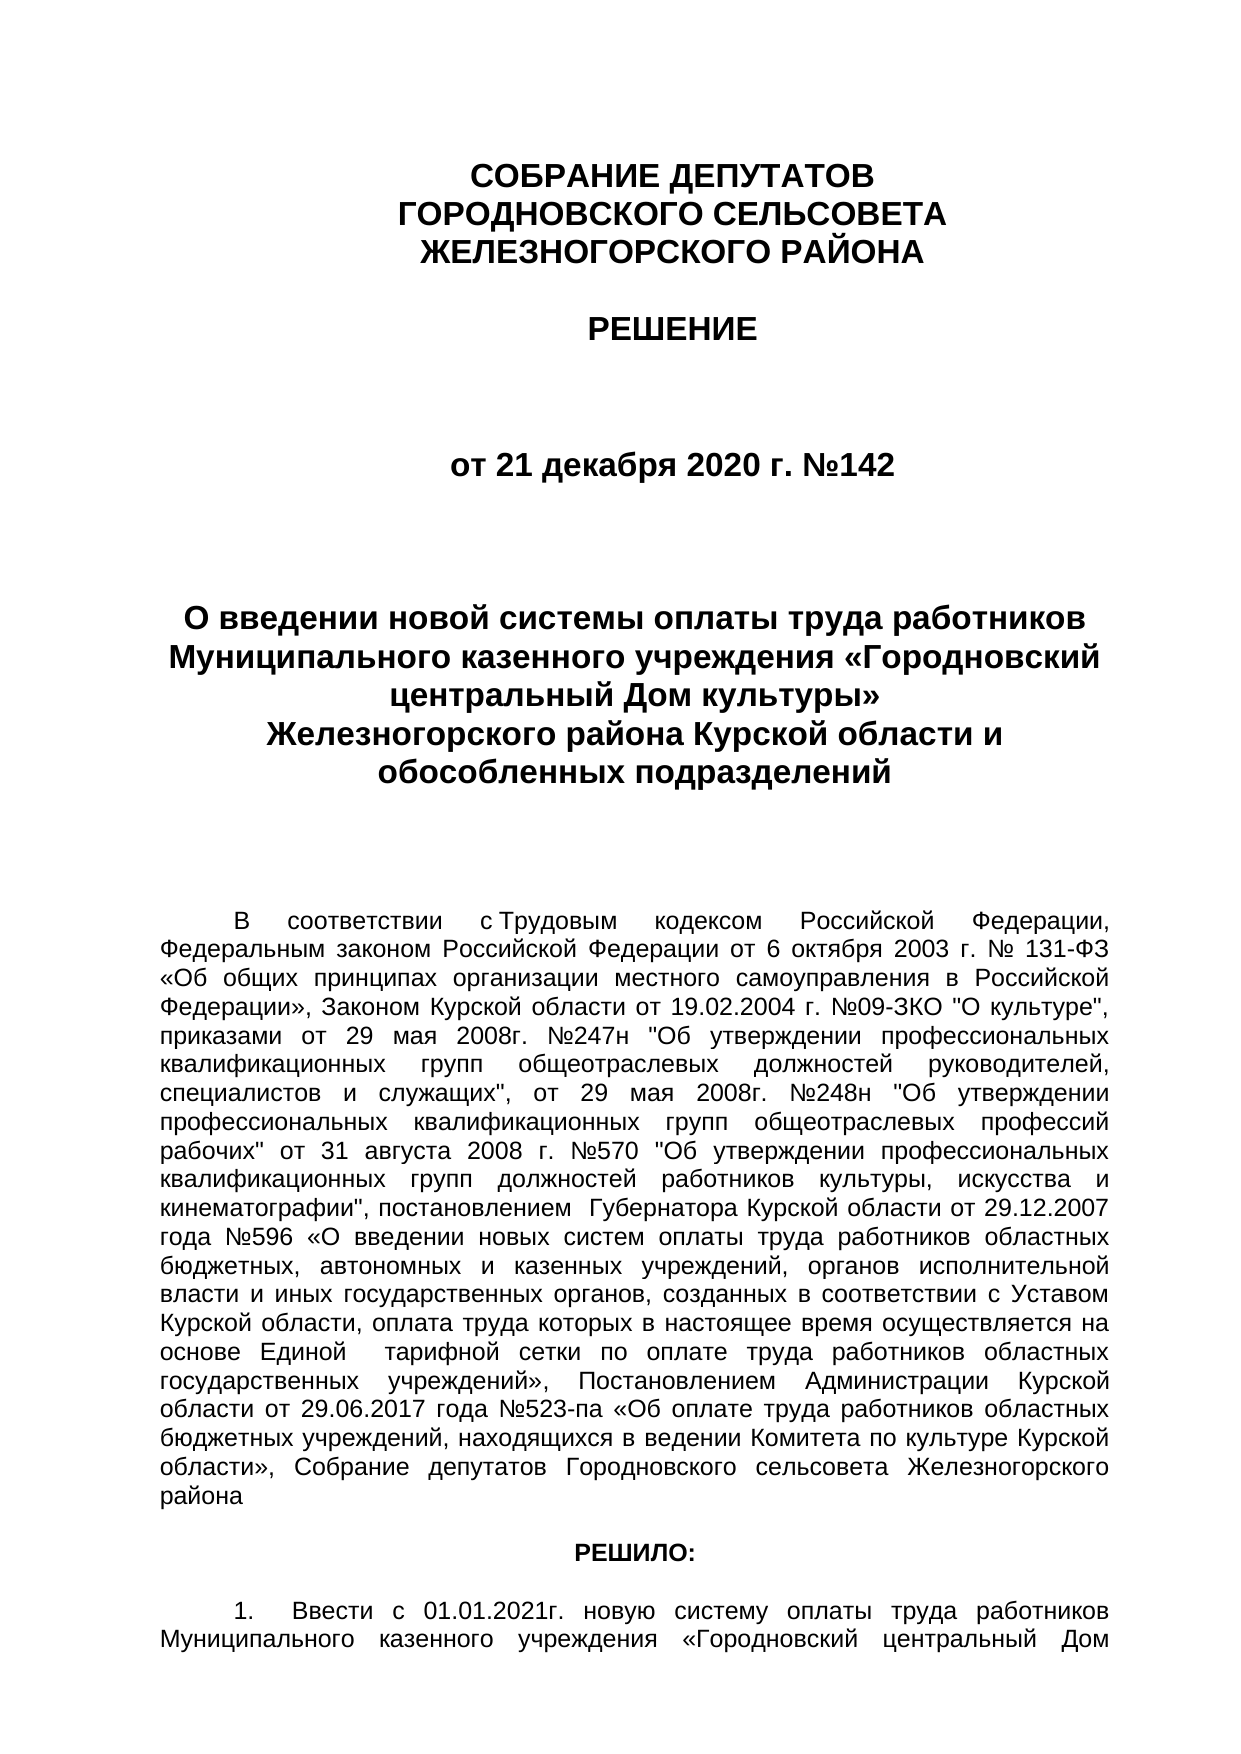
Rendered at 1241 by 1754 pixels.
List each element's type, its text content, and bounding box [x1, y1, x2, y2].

text РЕШИЛО: [130, 1538, 1110, 1567]
text О введении новой системы оплаты труда работников Муниципального казенного учреждения «Городновский центральный Дом культуры» [159, 598, 1110, 714]
text В соответствии с Трудовым кодексом Российской Федерации, Федеральным законом Российской Федерации от 6 октября 2003 г. № 131-ФЗ «Об общих принципах организации местного самоуправления в Российской Федерации», Законом Курской области от 19.02.2004 г. №09-ЗКО "О культуре", приказами от 29 мая 2008г. №247н "Об утверждении профессиональных квалификационных групп общеотраслевых должностей руководителей, специалистов и служащих", от 29 мая 2008г. №248н "Об утверждении профессиональных квалификационных групп общеотраслевых профессий рабочих" от 31 августа 2008 г. №570 "Об утверждении профессиональных квалификационных групп должностей работников культуры, искусства и кинематографии", постановлением Губернатора Курской области от 29.12.2007 года №596 «О введении новых систем оплаты труда работников областных бюджетных, автономных и казенных учреждений, органов исполнительной власти и иных государственных органов, созданных в соответствии с Уставом Курской области, оплата труда которых в настоящее время осуществляется на основе Единой тарифной сетки по оплате труда работников областных государственных учреждений», Постановлением Администрации Курской области от 29.06.2017 года №523-па «Об оплате труда работников областных бюджетных учреждений, находящихся в ведении Комитета по культуре Курской области», Собрание депутатов Городновского сельсовета Железногорского района [159, 906, 1110, 1509]
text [159, 1596, 1110, 1653]
text СОБРАНИЕ ДЕПУТАТОВ [159, 156, 1110, 194]
text ГОРОДНОВСКОГО СЕЛЬСОВЕТА [159, 194, 1110, 233]
text от 21 декабря 2020 г. №142 [159, 445, 1110, 483]
text РЕШЕНИЕ [159, 309, 1110, 348]
text ЖЕЛЕЗНОГОРСКОГО РАЙОНА [159, 233, 1110, 271]
text Железногорского района Курской области и обособленных подразделений [159, 714, 1110, 791]
